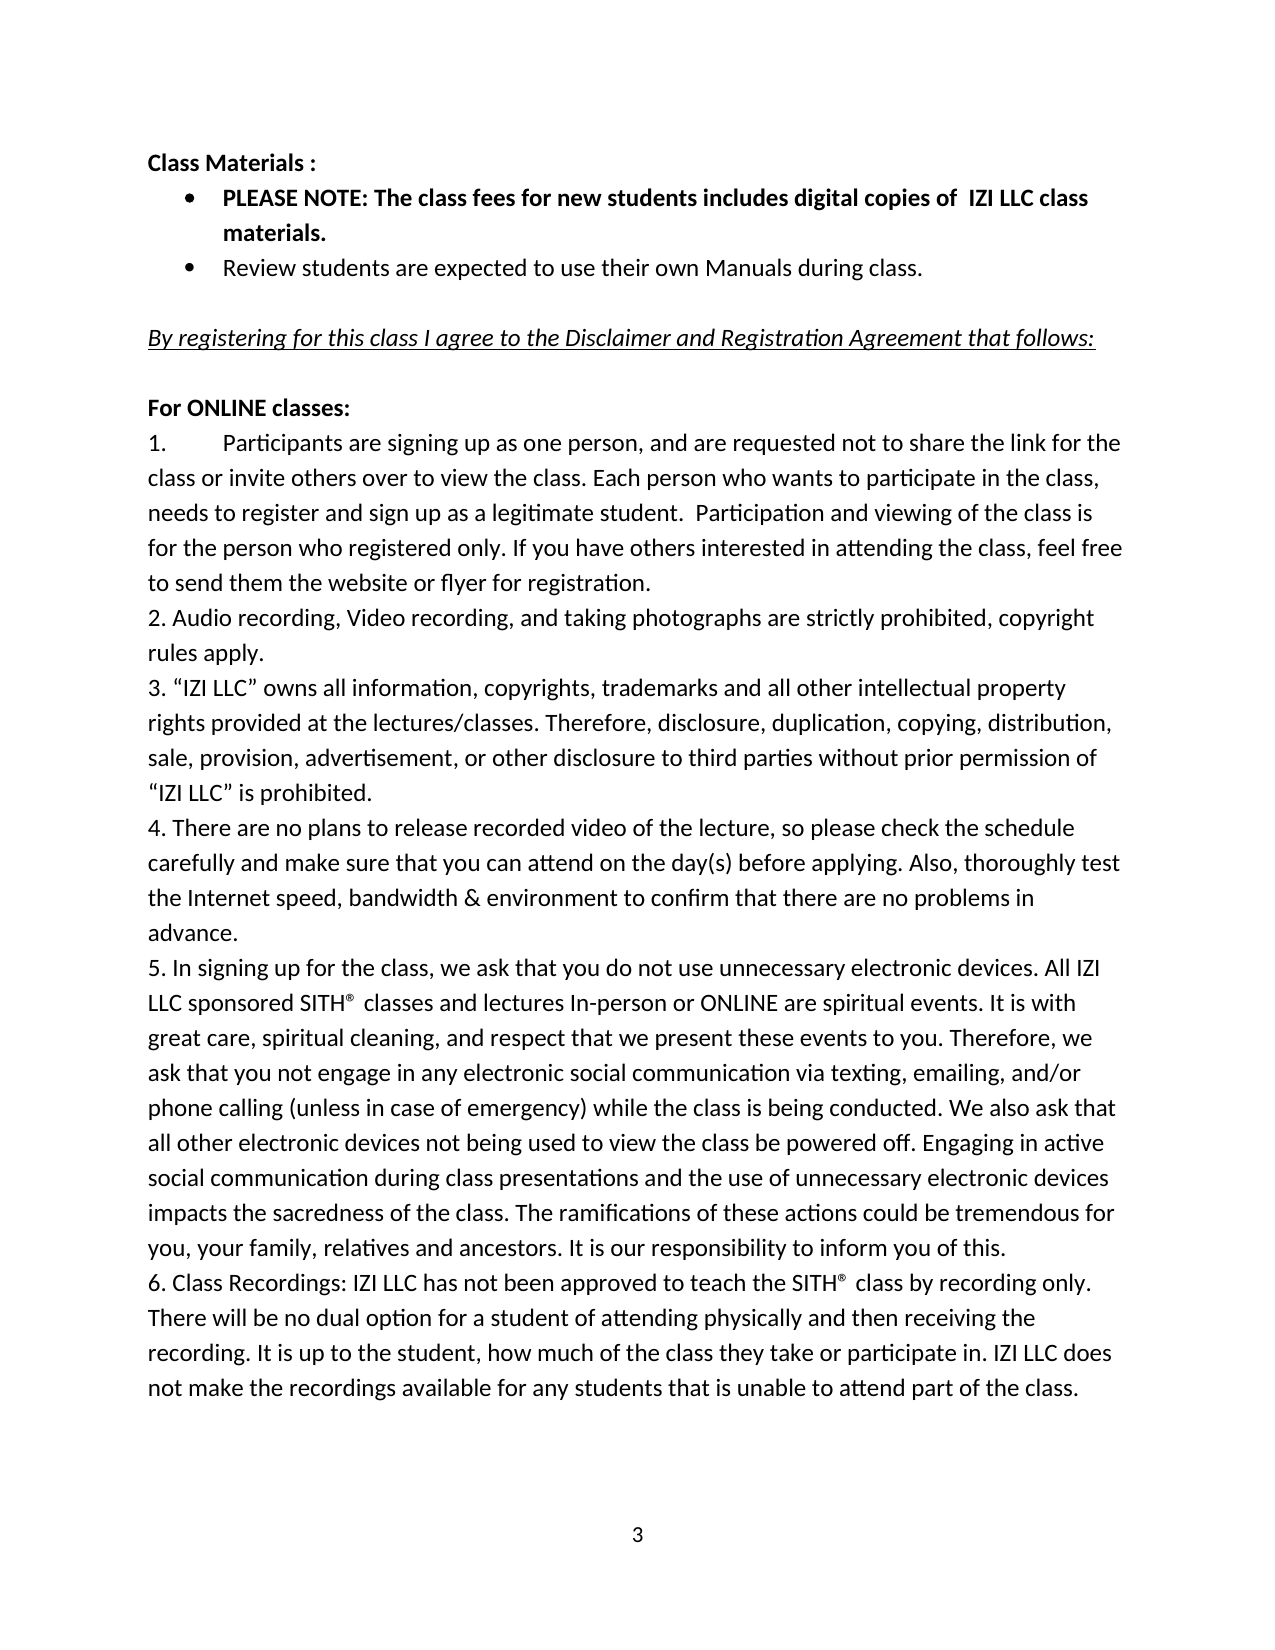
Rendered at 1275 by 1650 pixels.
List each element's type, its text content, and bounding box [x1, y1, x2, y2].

text By registering for this class I agree to the Disclaimer and Registration Agreement that follows: [148, 323, 1127, 353]
list PLEASE NOTE: The class fees for new students includes digital copies of IZI LLC class materials. [185, 183, 1127, 248]
text 1. Participants are signing up as one person, and are requested not to share the link for the class or invite others over to view the class. Each person who wants to participate in the class, needs to register and sign up as a legitimate student. Participation and viewing of the class is for the person who registered only. If you have others interested in attending the class, feel free to send them the website or flyer for registration. [148, 428, 1127, 598]
text 5. In signing up for the class, we ask that you do not use unnecessary electronic devices. All IZI LLC sponsored SITH® classes and lectures In-person or ONLINE are spiritual events. It is with great care, spiritual cleaning, and respect that we present these events to you. Therefore, we ask that you not engage in any electronic social communication via texting, emailing, and/or phone calling (unless in case of emergency) while the class is being conducted. We also ask that all other electronic devices not being used to view the class be powered off. Engaging in active social communication during class presentations and the use of unnecessary electronic devices impacts the sacredness of the class. The ramifications of these actions could be tremendous for you, your family, relatives and ancestors. It is our responsibility to inform you of this. [148, 953, 1127, 1263]
list Review students are expected to use their own Manuals during class. [185, 253, 1127, 283]
text 2. Audio recording, Video recording, and taking photographs are strictly prohibited, copyright rules apply. [148, 603, 1127, 668]
text 4. There are no plans to release recorded video of the lecture, so please check the schedule carefully and make sure that you can attend on the day(s) before applying. Also, thoroughly test the Internet speed, bandwidth & environment to confirm that there are no problems in advance. [148, 813, 1127, 948]
text For ONLINE classes: [148, 393, 1127, 423]
text 6. Class Recordings: IZI LLC has not been approved to teach the SITH® class by recording only. There will be no dual option for a student of attending physically and then receiving the recording. It is up to the student, how much of the class they take or participate in. IZI LLC does not make the recordings available for any students that is unable to attend part of the class. [148, 1268, 1127, 1403]
text Class Materials : [148, 148, 1127, 178]
text 3. “IZI LLC” owns all information, copyrights, trademarks and all other intellectual property rights provided at the lectures/classes. Therefore, disclosure, duplication, copying, distribution, sale, provision, advertisement, or other disclosure to third parties without prior permission of “IZI LLC” is prohibited. [148, 673, 1127, 808]
